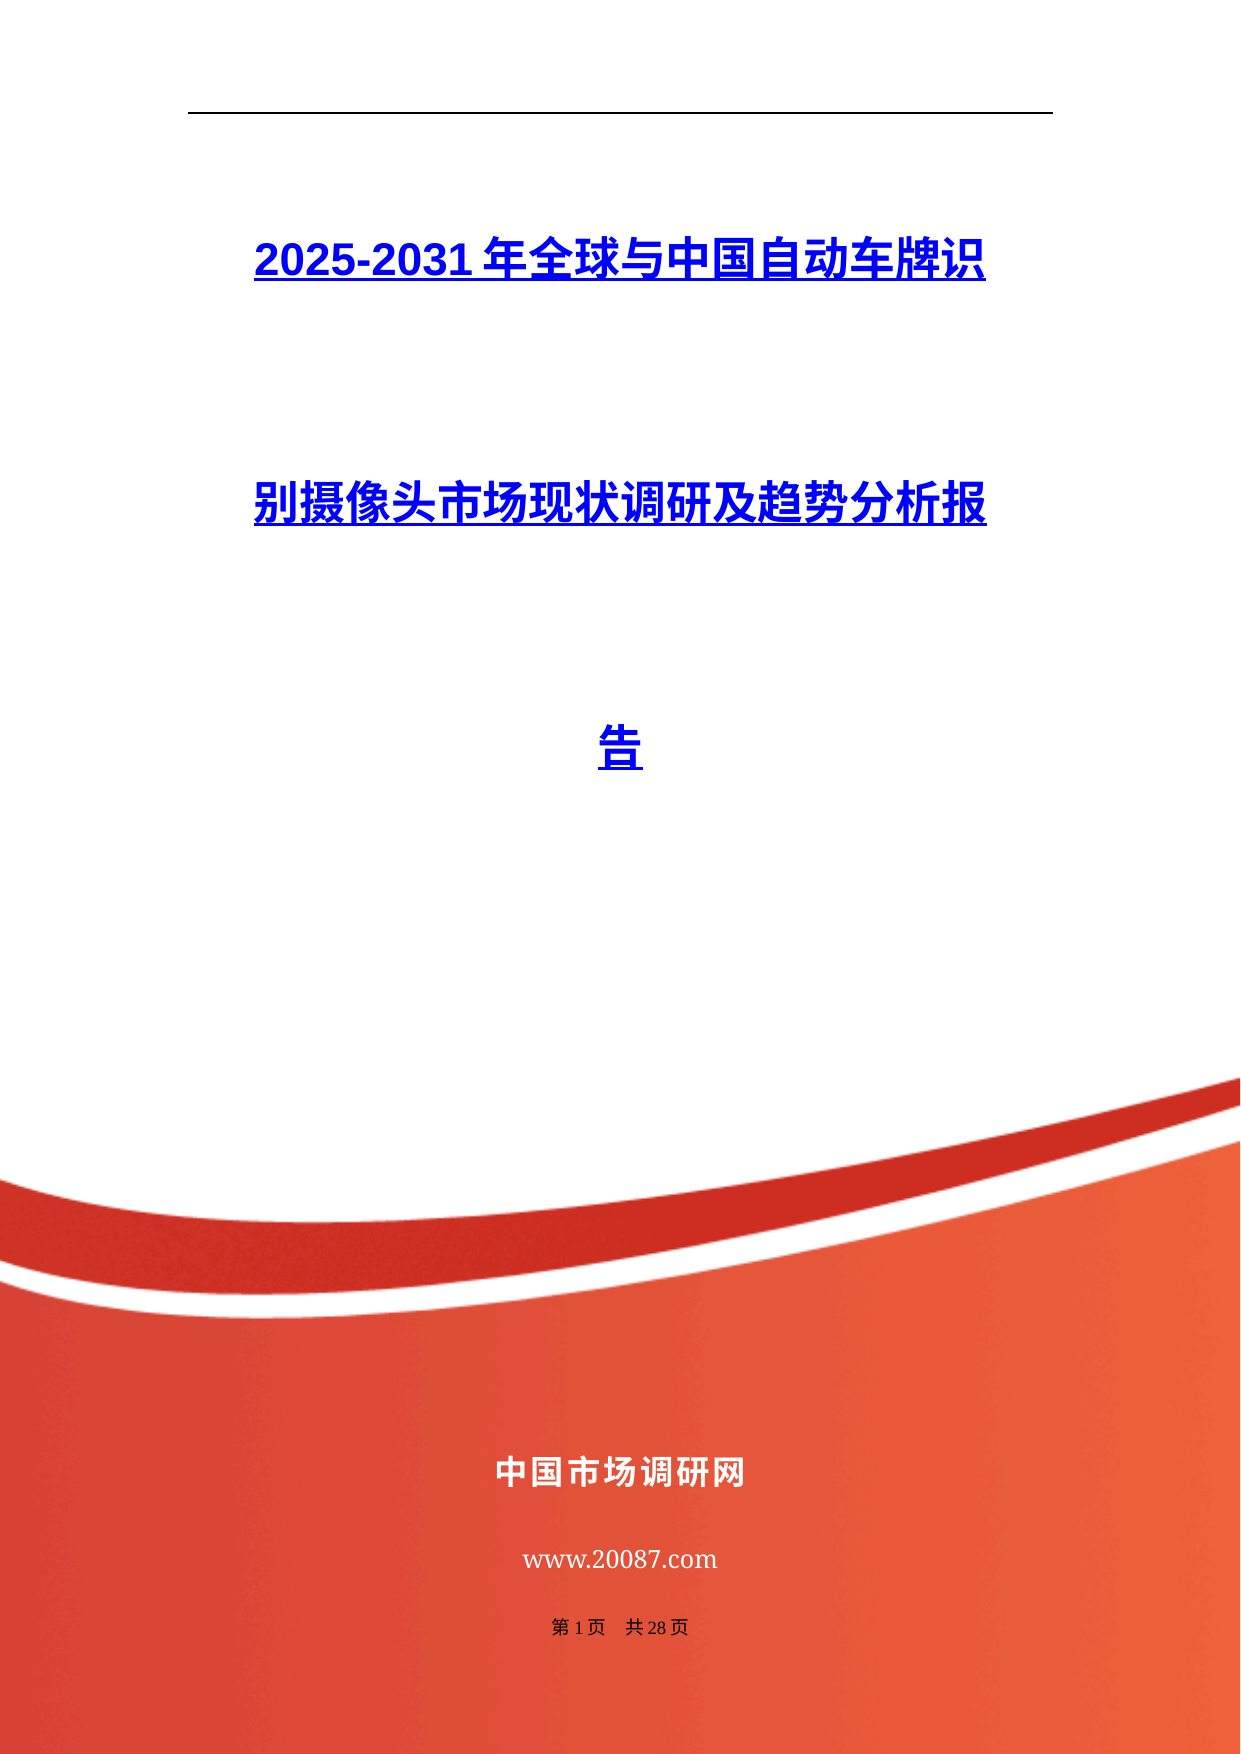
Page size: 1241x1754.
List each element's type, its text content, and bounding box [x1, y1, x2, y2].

subtitle 中国市场调研网 [187, 1437, 1053, 1502]
picture [0, 1006, 1241, 1754]
text www.20087.com [187, 1526, 1053, 1591]
table_header 2025-2031年全球与中国自动车牌识别摄像头市场现状调研及趋势分析报告 [188, 207, 1053, 871]
